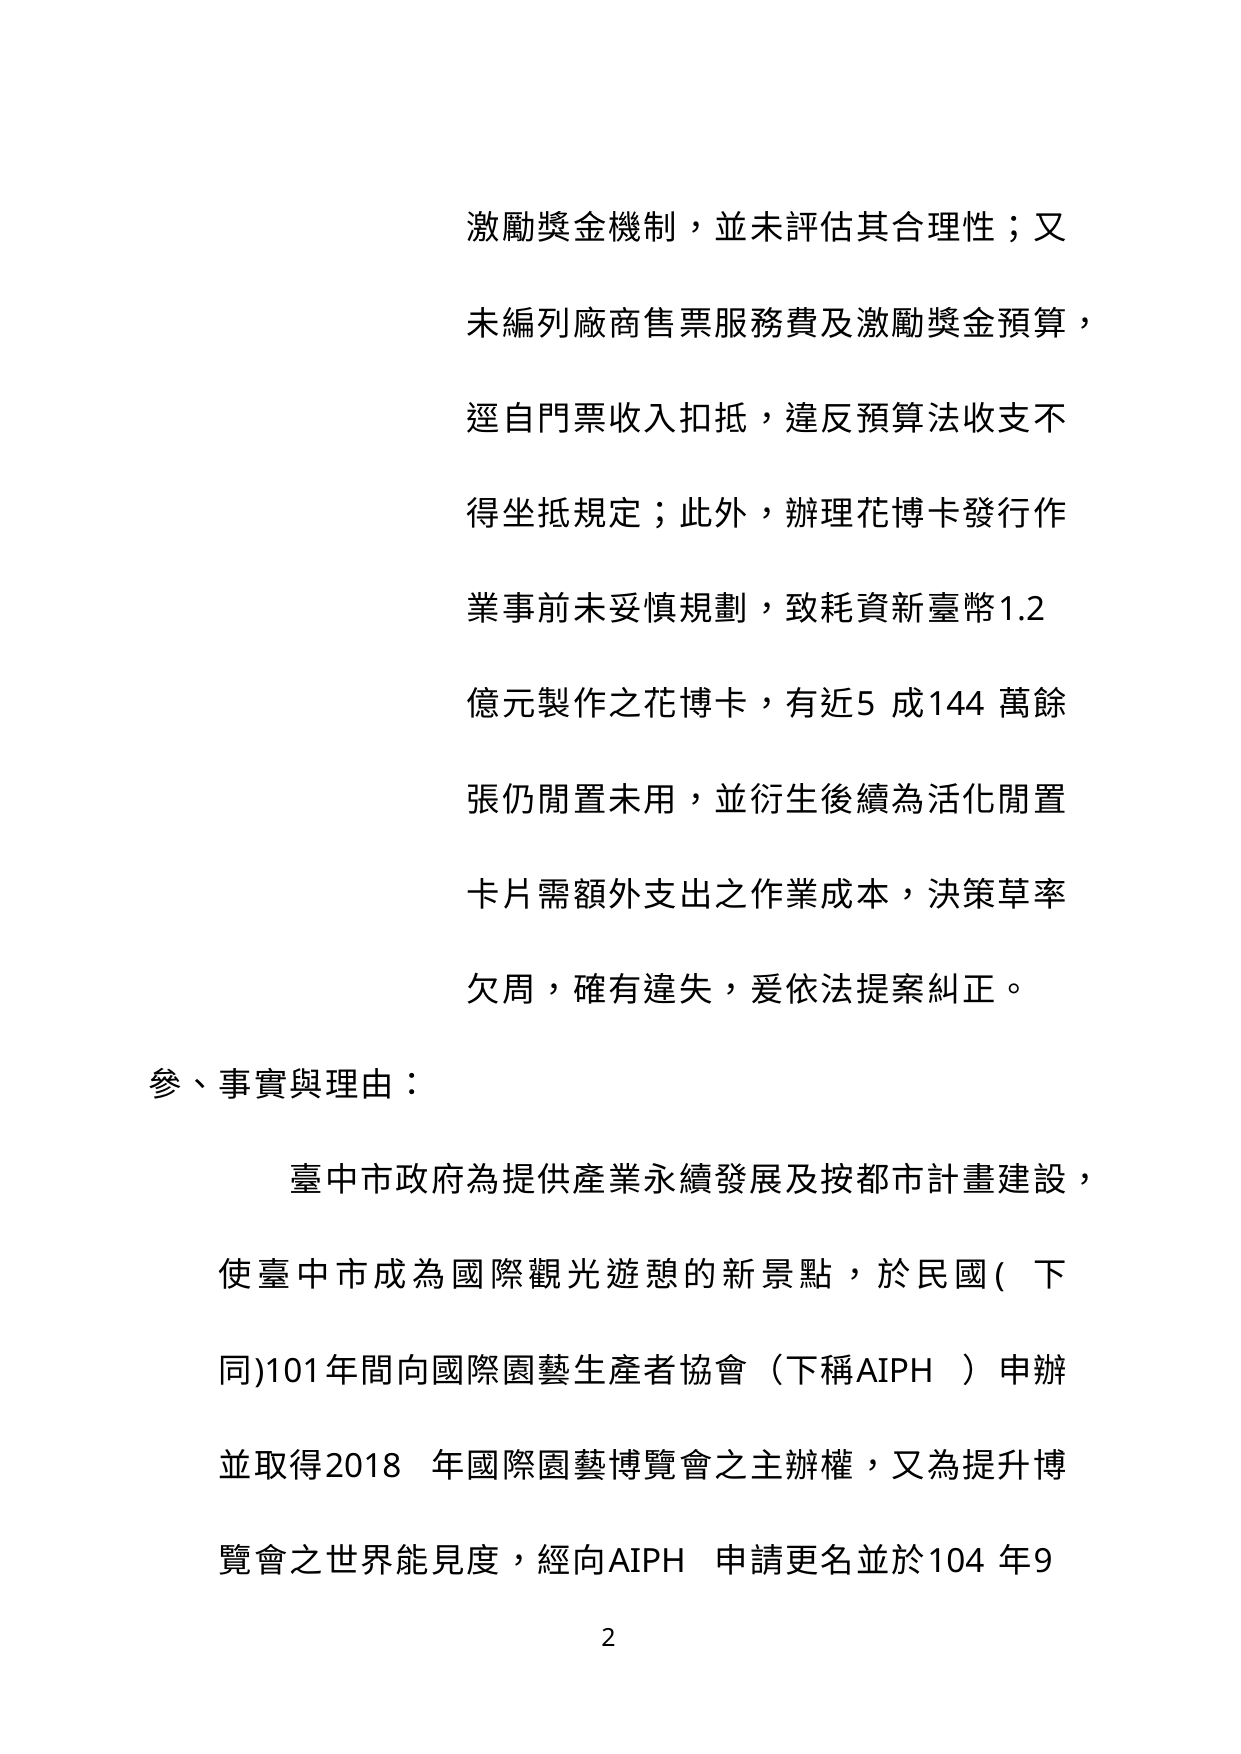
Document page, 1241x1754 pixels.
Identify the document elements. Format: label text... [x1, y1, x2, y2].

subtitle 事實與理由： [148, 1034, 1069, 1130]
